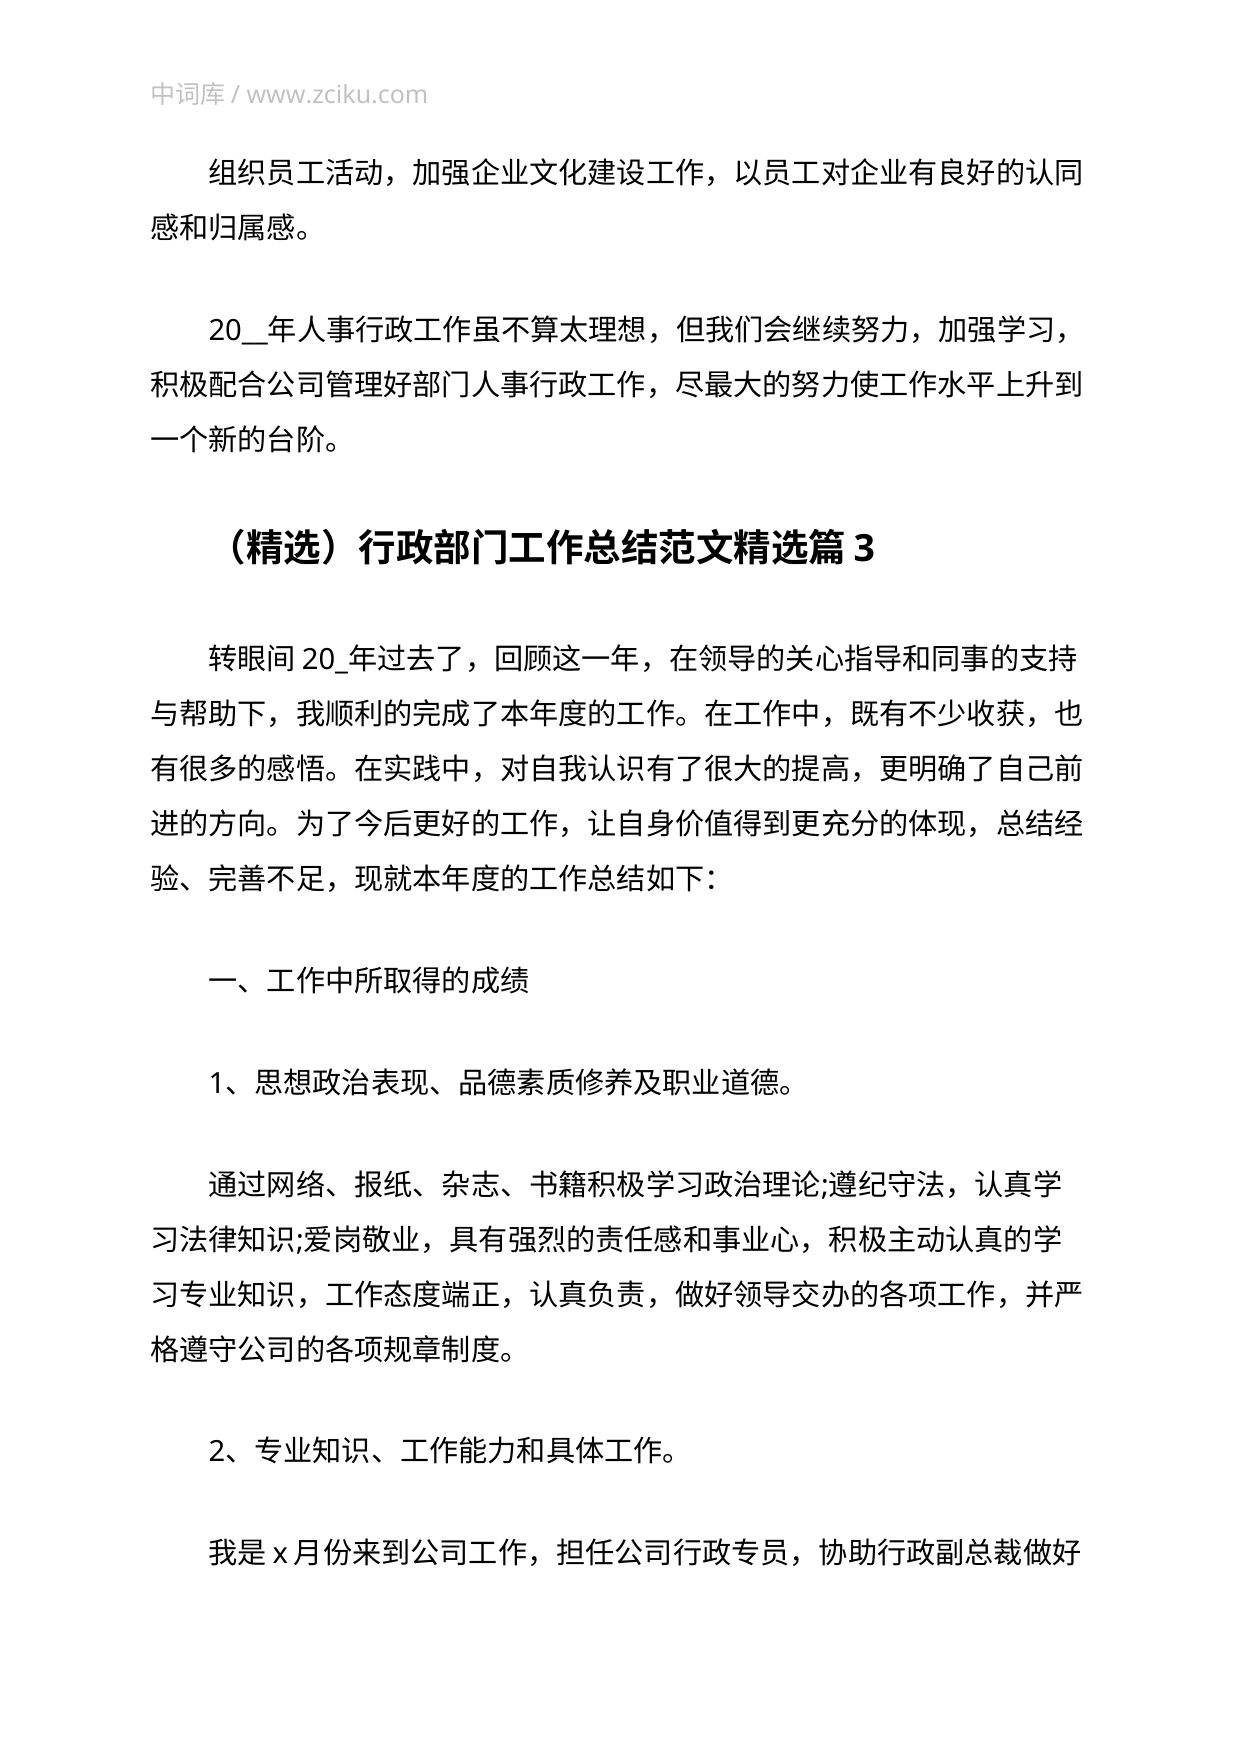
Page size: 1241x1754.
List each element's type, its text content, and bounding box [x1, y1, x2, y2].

text 1、思想政治表现、品德素质修养及职业道德。 [150, 1059, 1090, 1102]
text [150, 1530, 1090, 1572]
text （精选）行政部门工作总结范文精选篇3 [150, 518, 1090, 573]
text 20__年人事行政工作虽不算太理想，但我们会继续努力，加强学习，积极配合公司管理好部门人事行政工作，尽最大的努力使工作水平上升到一个新的台阶。 [150, 307, 1090, 459]
text 一、工作中所取得的成绩 [150, 957, 1090, 1000]
text 2、专业知识、工作能力和具体工作。 [150, 1428, 1090, 1470]
text 组织员工活动，加强企业文化建设工作，以员工对企业有良好的认同感和归属感。 [150, 150, 1090, 247]
text 转眼间20_年过去了，回顾这一年，在领导的关心指导和同事的支持与帮助下，我顺利的完成了本年度的工作。在工作中，既有不少收获，也有很多的感悟。在实践中，对自我认识有了很大的提高，更明确了自己前进的方向。为了今后更好的工作，让自身价值得到更充分的体现，总结经验、完善不足，现就本年度的工作总结如下： [150, 636, 1090, 898]
text 通过网络、报纸、杂志、书籍积极学习政治理论;遵纪守法，认真学习法律知识;爱岗敬业，具有强烈的责任感和事业心，积极主动认真的学习专业知识，工作态度端正，认真负责，做好领导交办的各项工作，并严格遵守公司的各项规章制度。 [150, 1161, 1090, 1368]
